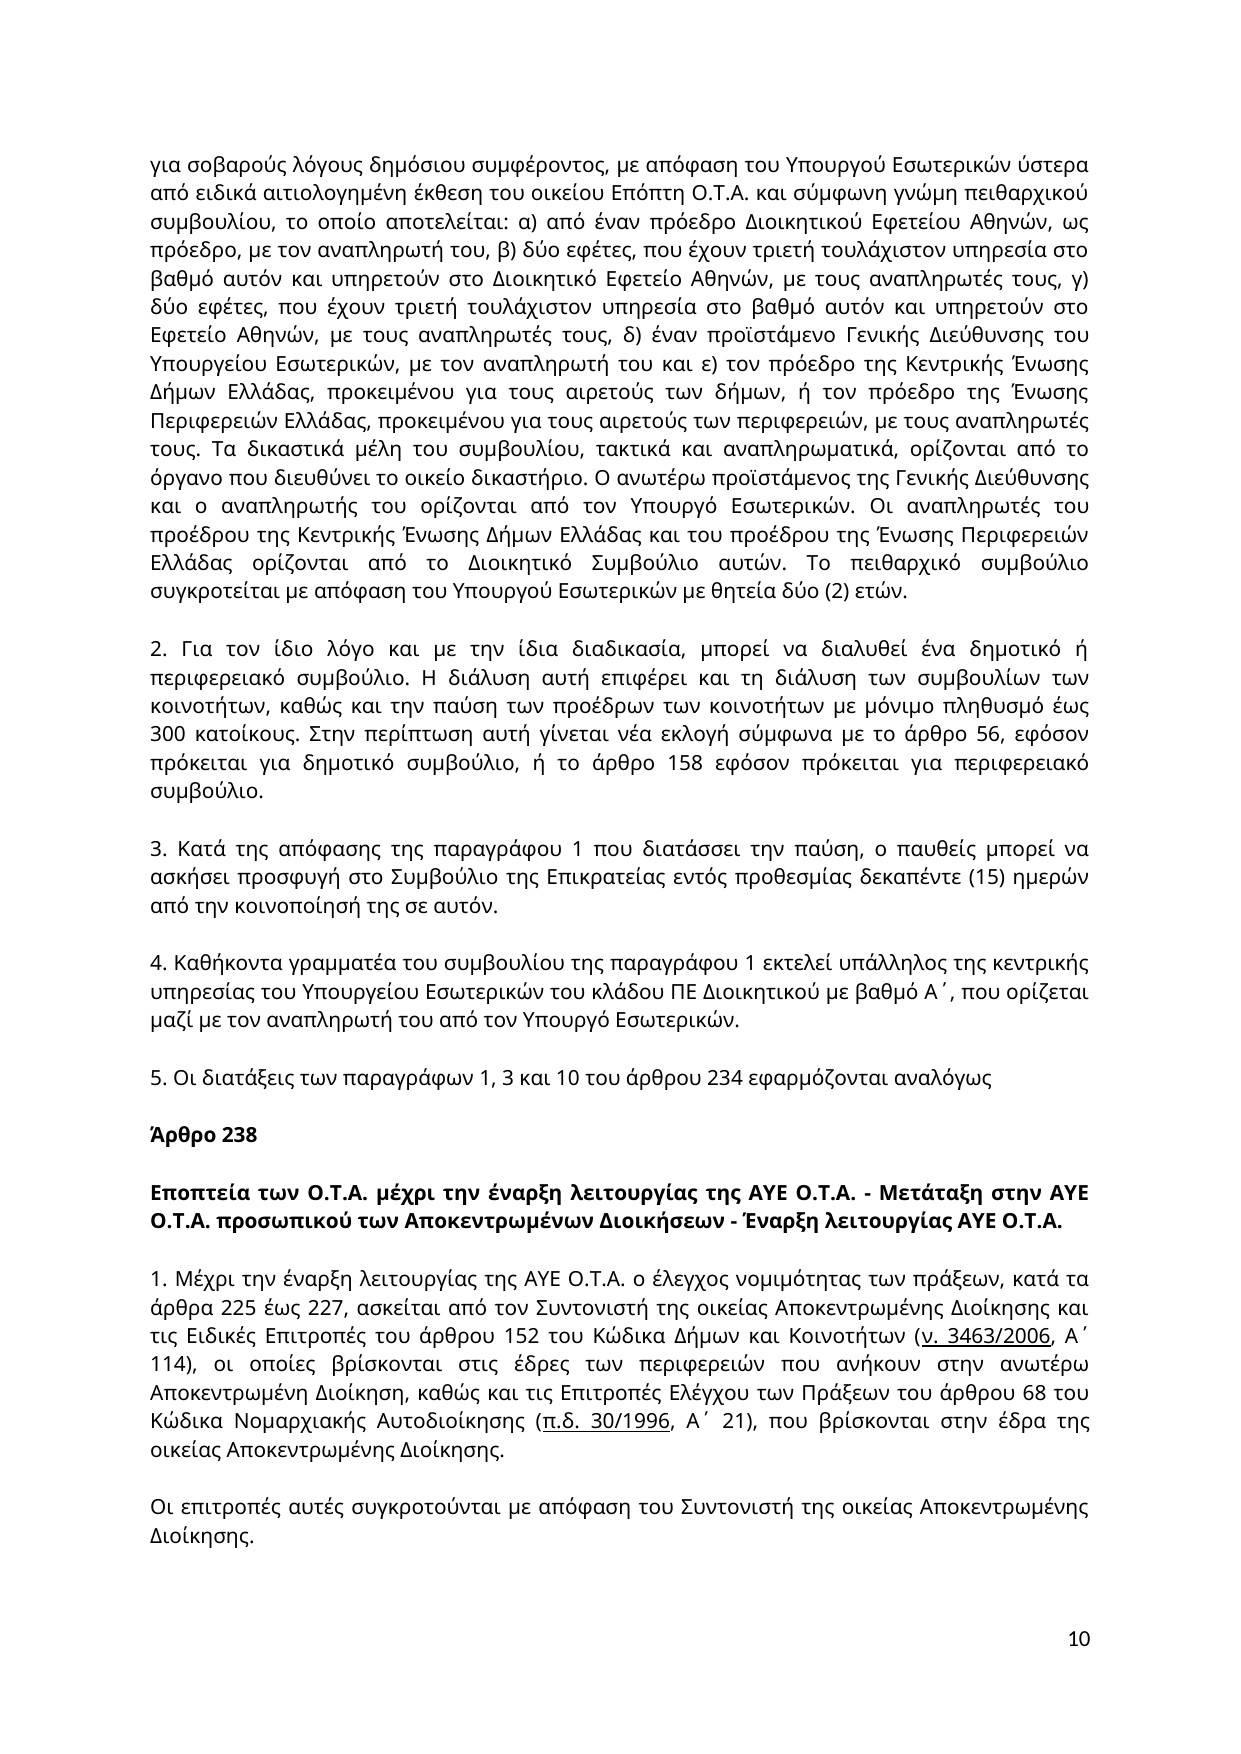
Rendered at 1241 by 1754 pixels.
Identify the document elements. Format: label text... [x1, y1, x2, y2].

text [150, 150, 1090, 605]
text 5. Οι διατάξεις των παραγράφων 1, 3 και 10 του άρθρου 234 εφαρμόζονται αναλόγως [150, 1063, 1090, 1091]
text 4. Καθήκοντα γραμματέα του συμβουλίου της παραγράφου 1 εκτελεί υπάλληλος της κεντρικής υπηρεσίας του Υπουργείου Εσωτερικών του κλάδου ΠΕ Διοικητικού με βαθμό Α΄, που ορίζεται μαζί με τον αναπληρωτή του από τον Υπουργό Εσωτερικών. [150, 948, 1090, 1034]
text 1. Μέχρι την έναρξη λειτουργίας της ΑΥΕ Ο.Τ.Α. ο έλεγχος νομιμότητας των πράξεων, κατά τα άρθρα 225 έως 227, ασκείται από τον Συντονιστή της οικείας Αποκεντρωμένης Διοίκησης και τις Ειδικές Επιτροπές του άρθρου 152 του Κώδικα Δήμων και Κοινοτήτων (ν. 3463/2006, Α΄ 114), οι οποίες βρίσκονται στις έδρες των περιφερειών που ανήκουν στην ανωτέρω Αποκεντρωμένη Διοίκηση, καθώς και τις Επιτροπές Ελέγχου των Πράξεων του άρθρου 68 του Κώδικα Νομαρχιακής Αυτοδιοίκησης (π.δ. 30/1996, Α΄ 21), που βρίσκονται στην έδρα της οικείας Αποκεντρωμένης Διοίκησης. [150, 1264, 1090, 1463]
text 3. Κατά της απόφασης της παραγράφου 1 που διατάσσει την παύση, ο παυθείς μπορεί να ασκήσει προσφυγή στο Συμβούλιο της Επικρατείας εντός προθεσμίας δεκαπέντε (15) ημερών από την κοινοποίησή της σε αυτόν. [150, 834, 1090, 919]
text Άρθρο 238 [150, 1121, 1090, 1149]
text Οι επιτροπές αυτές συγκροτούνται με απόφαση του Συντονιστή της οικείας Αποκεντρωμένης Διοίκησης. [150, 1492, 1090, 1549]
text Εποπτεία των Ο.Τ.Α. μέχρι την έναρξη λειτουργίας της ΑΥΕ Ο.Τ.Α. - Μετάταξη στην ΑΥΕ Ο.Τ.Α. προσωπικού των Αποκεντρωμένων Διοικήσεων - Έναρξη λειτουργίας ΑΥΕ Ο.Τ.Α. [150, 1178, 1090, 1235]
text 2. Για τον ίδιο λόγο και με την ίδια διαδικασία, μπορεί να διαλυθεί ένα δημοτικό ή περιφερειακό συμβούλιο. Η διάλυση αυτή επιφέρει και τη διάλυση των συμβουλίων των κοινοτήτων, καθώς και την παύση των προέδρων των κοινοτήτων με μόνιμο πληθυσμό έως 300 κατοίκους. Στην περίπτωση αυτή γίνεται νέα εκλογή σύμφωνα με το άρθρο 56, εφόσον πρόκειται για δημοτικό συμβούλιο, ή το άρθρο 158 εφόσον πρόκειται για περιφερειακό συμβούλιο. [150, 634, 1090, 805]
